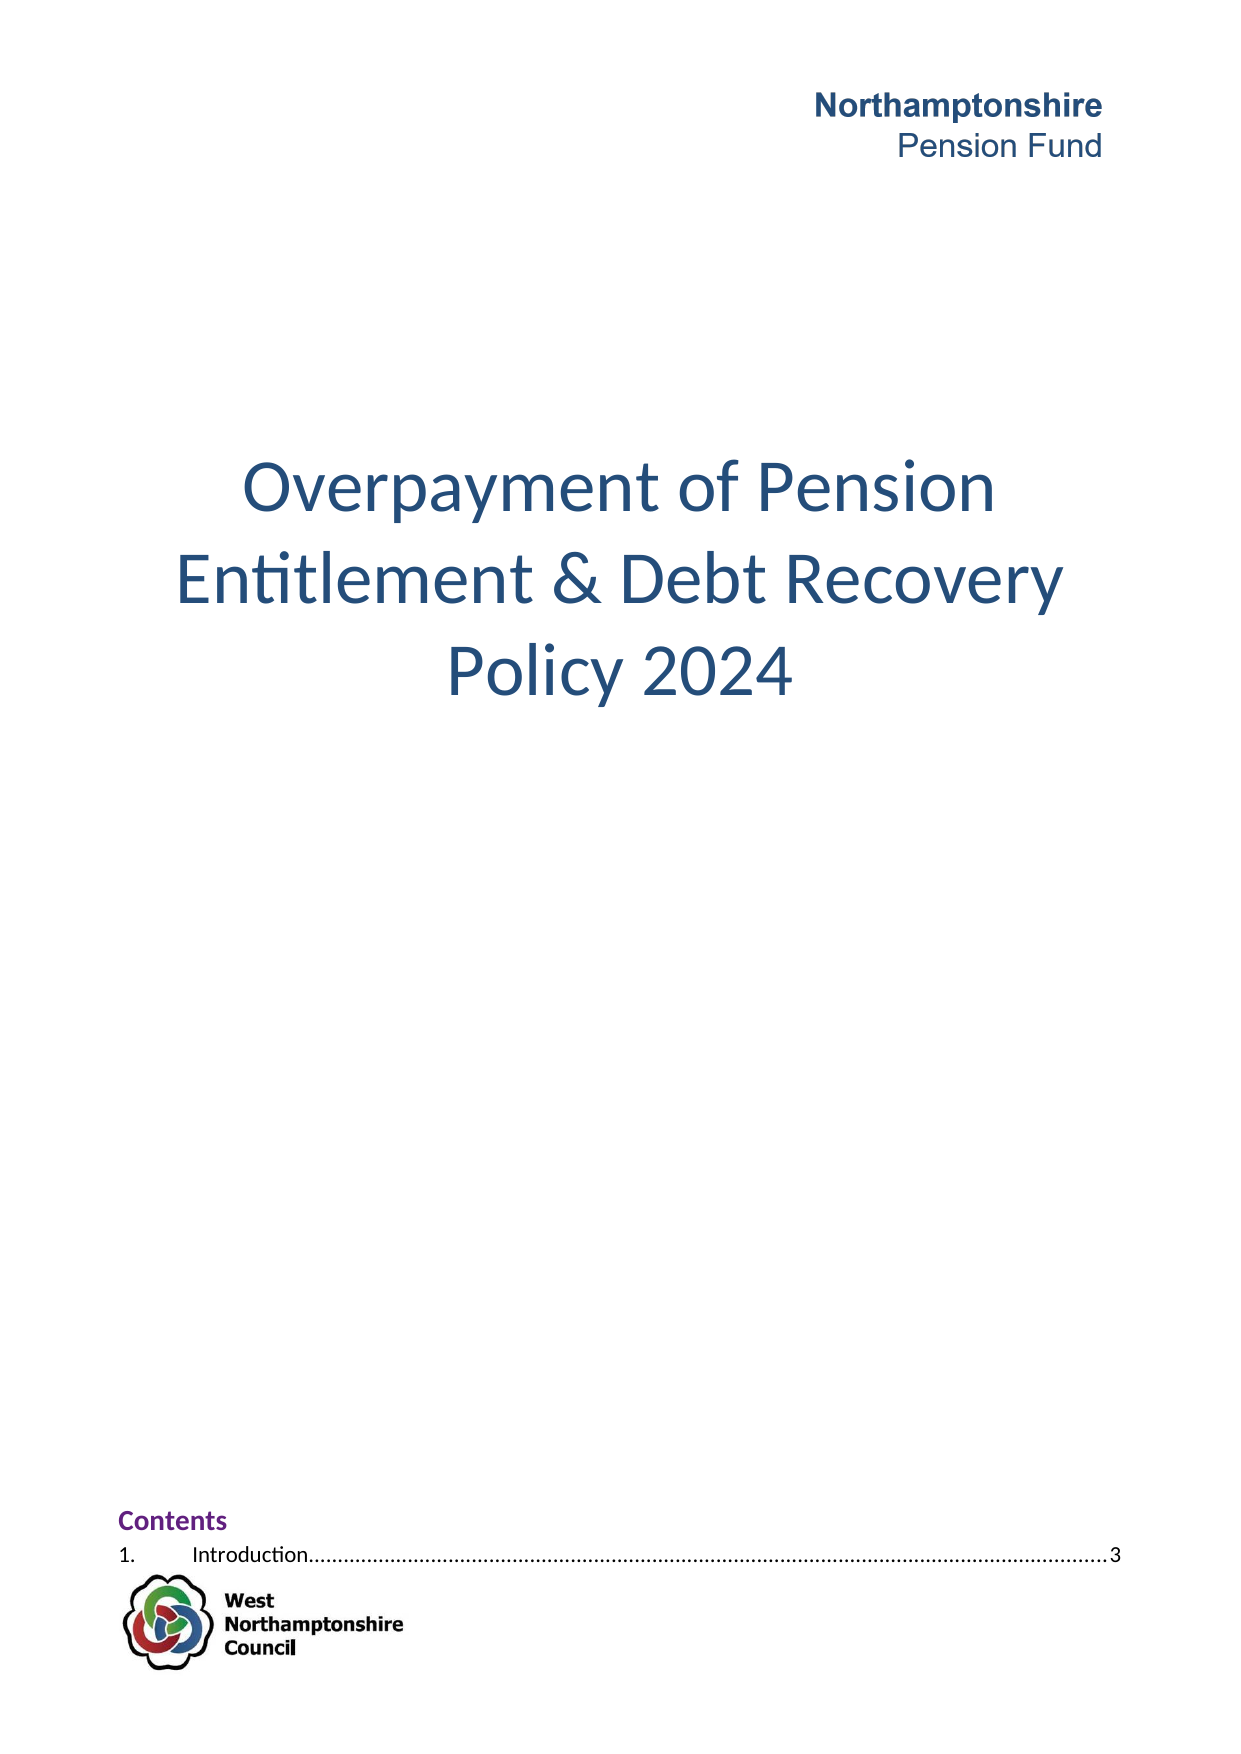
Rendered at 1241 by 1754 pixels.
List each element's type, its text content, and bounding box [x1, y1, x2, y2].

text Overpayment of Pension Entitlement & Debt Recovery Policy 2024 [118, 439, 1122, 714]
picture [793, 73, 1123, 185]
picture [118, 1569, 410, 1681]
